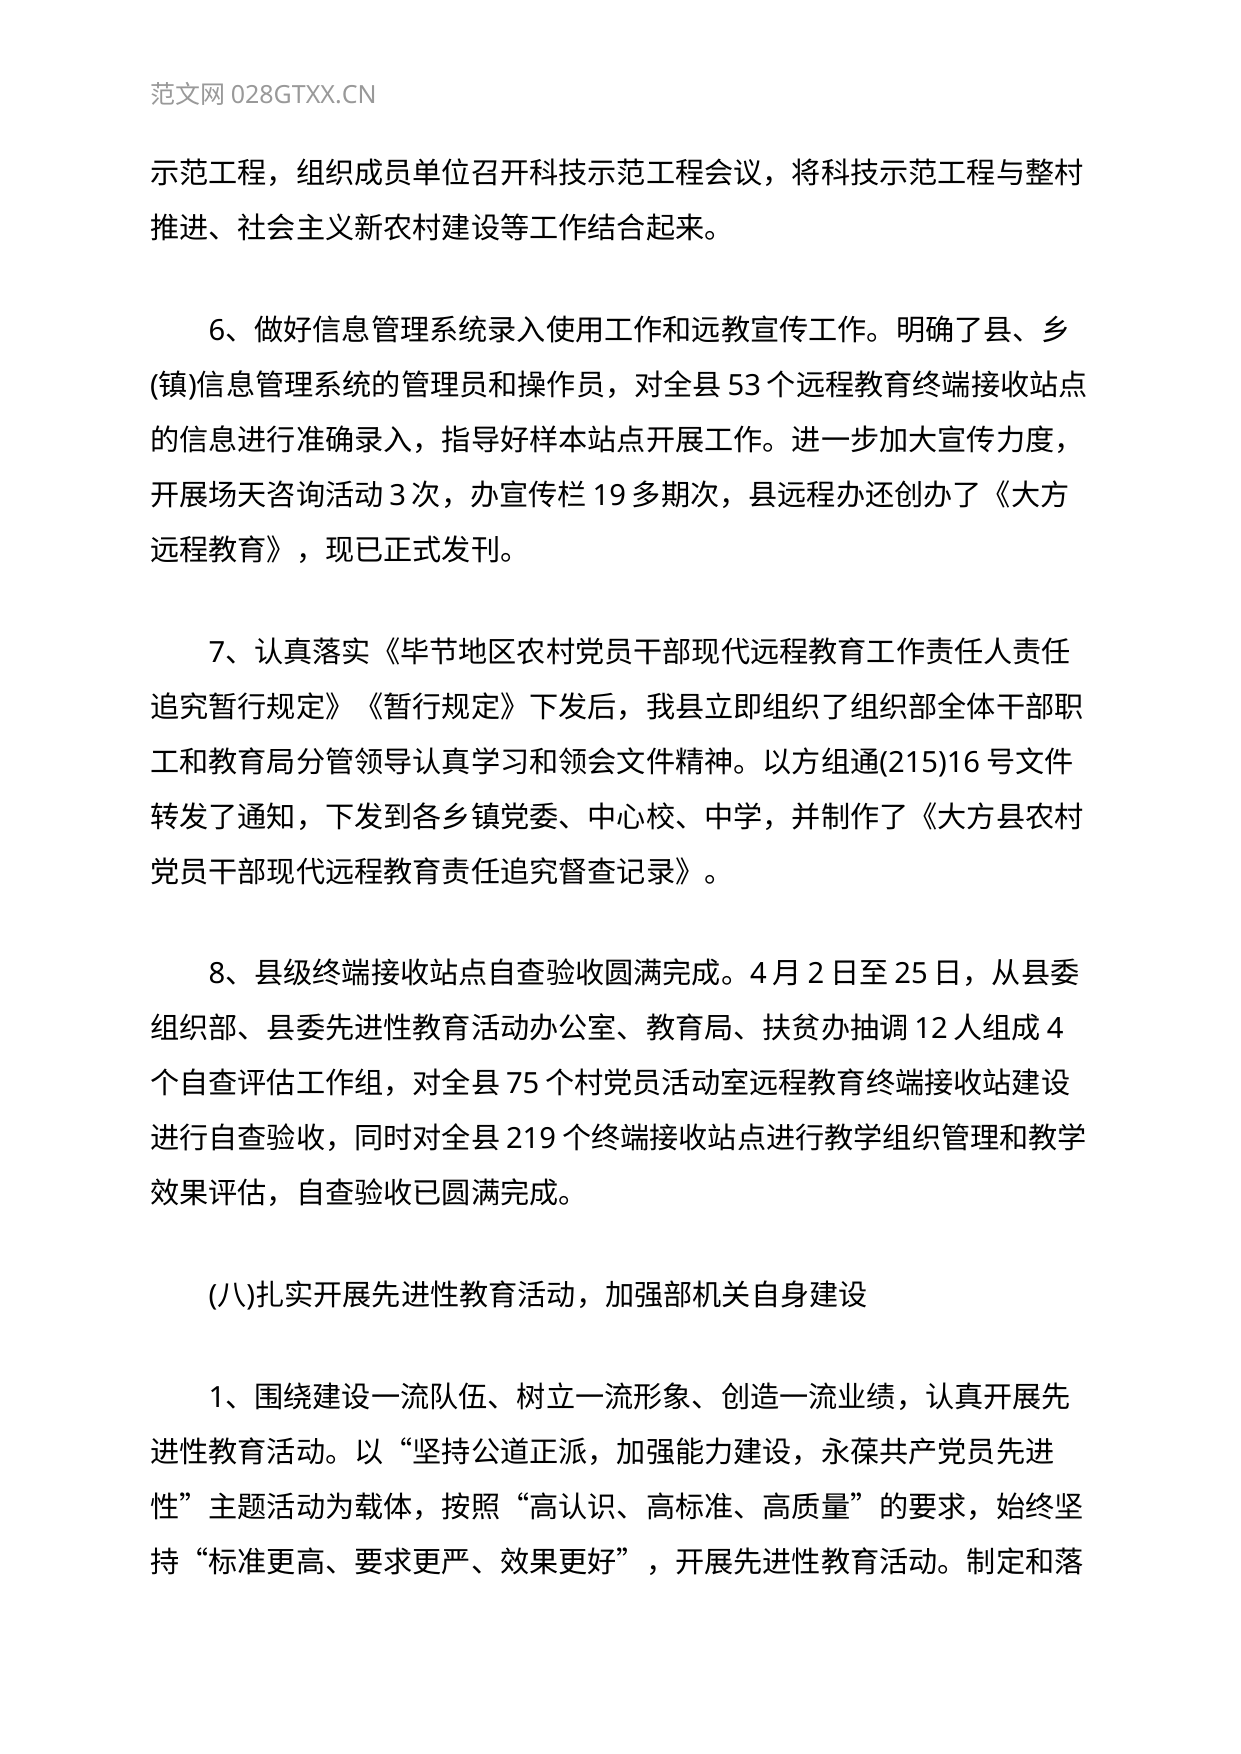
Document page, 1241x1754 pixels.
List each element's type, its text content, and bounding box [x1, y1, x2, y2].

text (八)扎实开展先进性教育活动，加强部机关自身建设 [150, 1272, 1090, 1314]
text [150, 1374, 1090, 1581]
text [150, 150, 1090, 247]
text 8、县级终端接收站点自查验收圆满完成。4月2日至25日，从县委组织部、县委先进性教育活动办公室、教育局、扶贫办抽调12人组成4个自查评估工作组，对全县75个村党员活动室远程教育终端接收站建设进行自查验收，同时对全县219个终端接收站点进行教学组织管理和教学效果评估，自查验收已圆满完成。 [150, 950, 1090, 1212]
text 7、认真落实《毕节地区农村党员干部现代远程教育工作责任人责任追究暂行规定》《暂行规定》下发后，我县立即组织了组织部全体干部职工和教育局分管领导认真学习和领会文件精神。以方组通(215)16号文件转发了通知，下发到各乡镇党委、中心校、中学，并制作了《大方县农村党员干部现代远程教育责任追究督查记录》。 [150, 628, 1090, 890]
text 6、做好信息管理系统录入使用工作和远教宣传工作。明确了县、乡(镇)信息管理系统的管理员和操作员，对全县53个远程教育终端接收站点的信息进行准确录入，指导好样本站点开展工作。进一步加大宣传力度，开展场天咨询活动3次，办宣传栏19多期次，县远程办还创办了《大方远程教育》，现已正式发刊。 [150, 307, 1090, 569]
